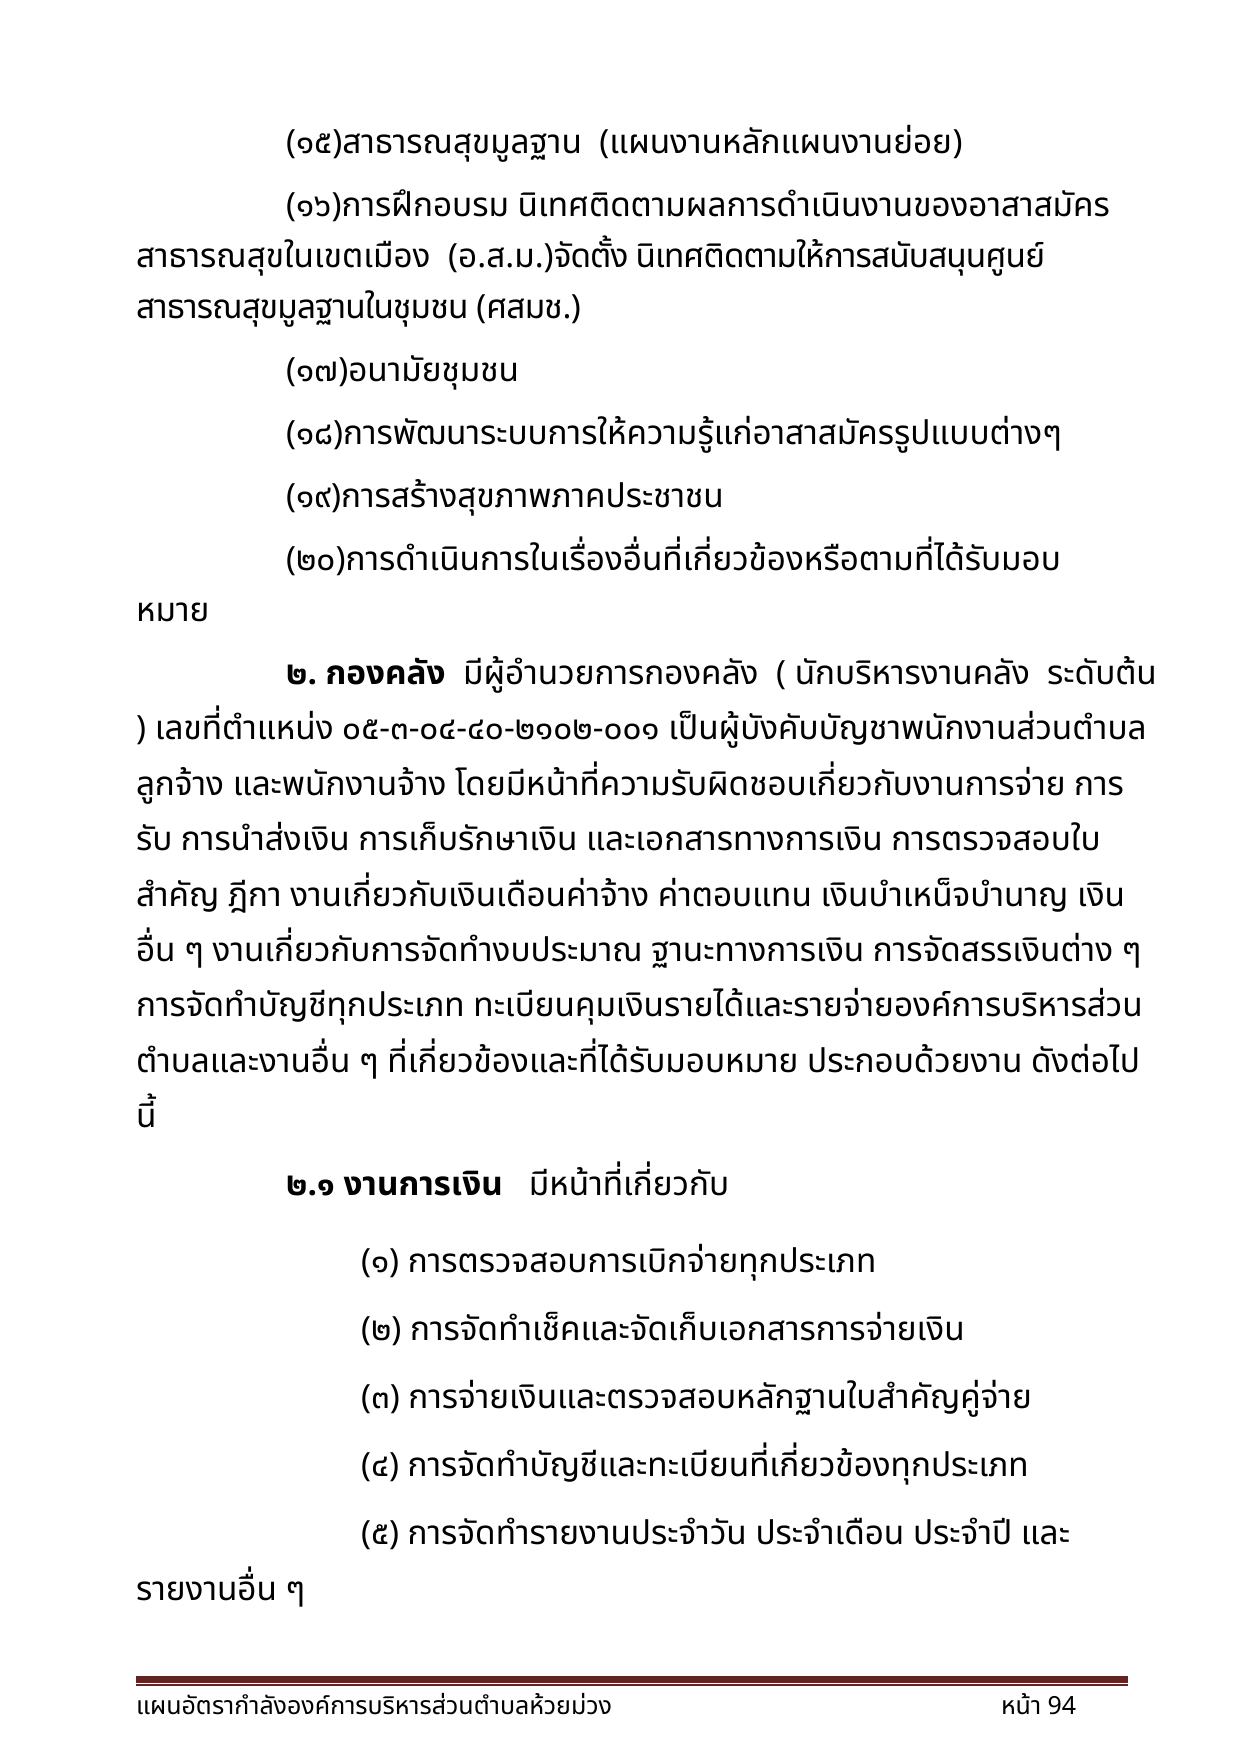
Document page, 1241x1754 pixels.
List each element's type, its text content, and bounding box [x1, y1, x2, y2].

text (๒๐)การดำเนินการในเรื่องอื่นที่เกี่ยวข้องหรือตามที่ได้รับมอบหมาย [136, 535, 1128, 636]
text (๑๙)การสร้างสุขภาพภาคประชาชน [136, 472, 1128, 522]
text (๑๗)อนามัยชุมชน [136, 346, 1128, 396]
text (๑๕)สาธารณสุขมูลฐาน (แผนงานหลักแผนงานย่อย) [136, 118, 1128, 169]
text (๑๘)การพัฒนาระบบการให้ความรู้แก่อาสาสมัครรูปแบบต่างๆ [136, 409, 1128, 459]
text (๑๖)การฝึกอบรม นิเทศติดตามผลการดำเนินงานของอาสาสมัครสาธารณสุขในเขตเมือง (อ.ส.ม.)จัดตั้ง นิเทศติดตามให้การสนับสนุนศูนย์สาธารณสุขมูลฐานในชุมชน (ศสมช.) [136, 181, 1128, 333]
text (๑) การตรวจสอบการเบิกจ่ายทุกประเภท [136, 1237, 1128, 1287]
text (๔) การจัดทำบัญชีและทะเบียนที่เกี่ยวข้องทุกประเภท [136, 1441, 1128, 1492]
text ๒. กองคลัง มีผู้อำนวยการกองคลัง ( นักบริหารงานคลัง ระดับต้น ) เลขที่ตำแหน่ง ๐๕-๓-๐๔-๔๐-๒๑๐๒-๐๐๑ เป็นผู้บังคับบัญชาพนักงานส่วนตำบล ลูกจ้าง และพนักงานจ้าง โดยมีหน้าที่ความรับผิดชอบเกี่ยวกับงานการจ่าย การรับ การนำส่งเงิน การเก็บรักษาเงิน และเอกสารทางการเงิน การตรวจสอบใบสำคัญ ฎีกา งานเกี่ยวกับเงินเดือนค่าจ้าง ค่าตอบแทน เงินบำเหน็จบำนาญ เงินอื่น ๆ งานเกี่ยวกับการจัดทำงบประมาณ ฐานะทางการเงิน การจัดสรรเงินต่าง ๆ การจัดทำบัญชีทุกประเภท ทะเบียนคุมเงินรายได้และรายจ่ายองค์การบริหารส่วนตำบลและงานอื่น ๆ ที่เกี่ยวข้องและที่ได้รับมอบหมาย ประกอบด้วยงาน ดังต่อไปนี้ [136, 648, 1160, 1143]
text (๓) การจ่ายเงินและตรวจสอบหลักฐานใบสำคัญคู่จ่าย [136, 1373, 1128, 1423]
text (๒) การจัดทำเช็คและจัดเก็บเอกสารการจ่ายเงิน [136, 1305, 1128, 1355]
text (๕) การจัดทำรายงานประจำวัน ประจำเดือน ประจำปี และรายงานอื่น ๆ [136, 1509, 1128, 1615]
text ๒.๑ งานการเงิน มีหน้าที่เกี่ยวกับ [136, 1160, 1128, 1211]
